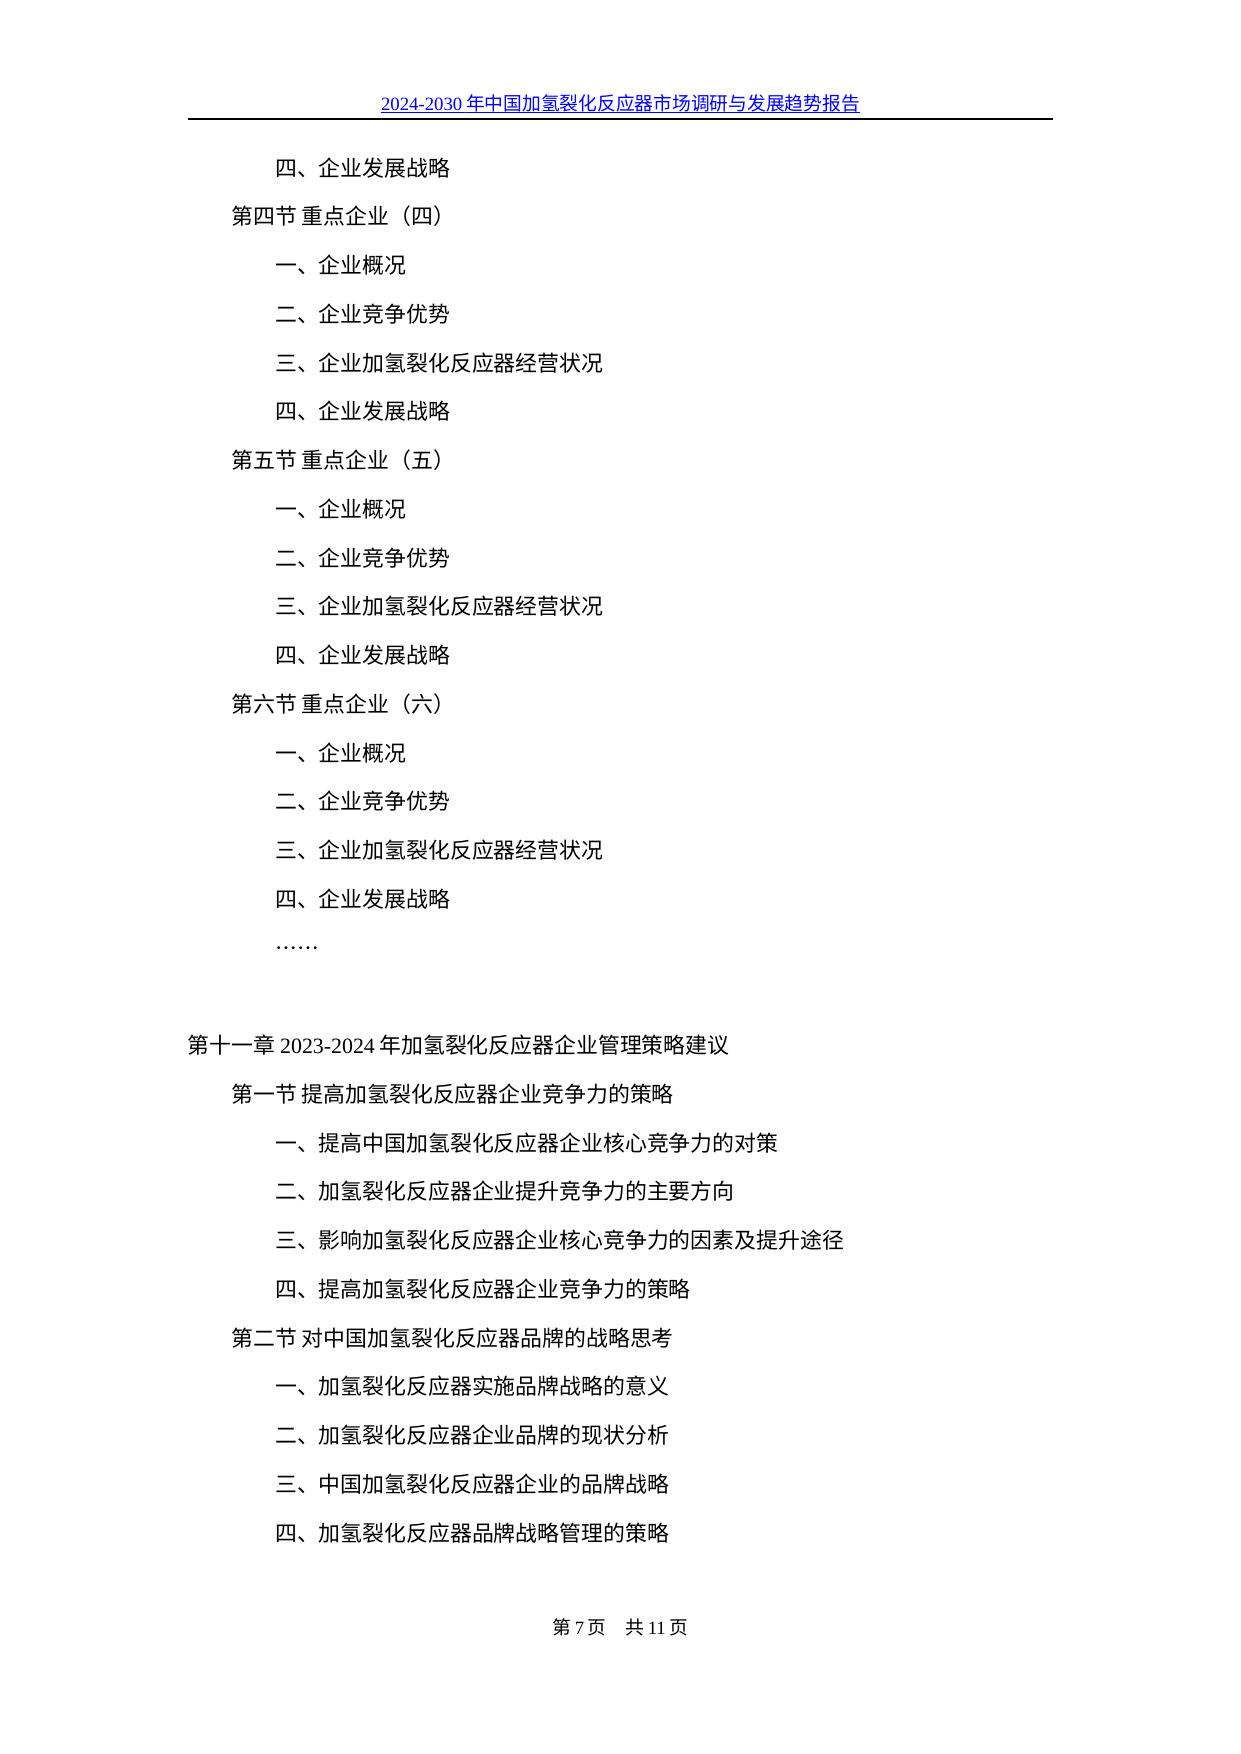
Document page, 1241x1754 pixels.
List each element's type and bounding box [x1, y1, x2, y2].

text [187, 150, 1053, 1548]
